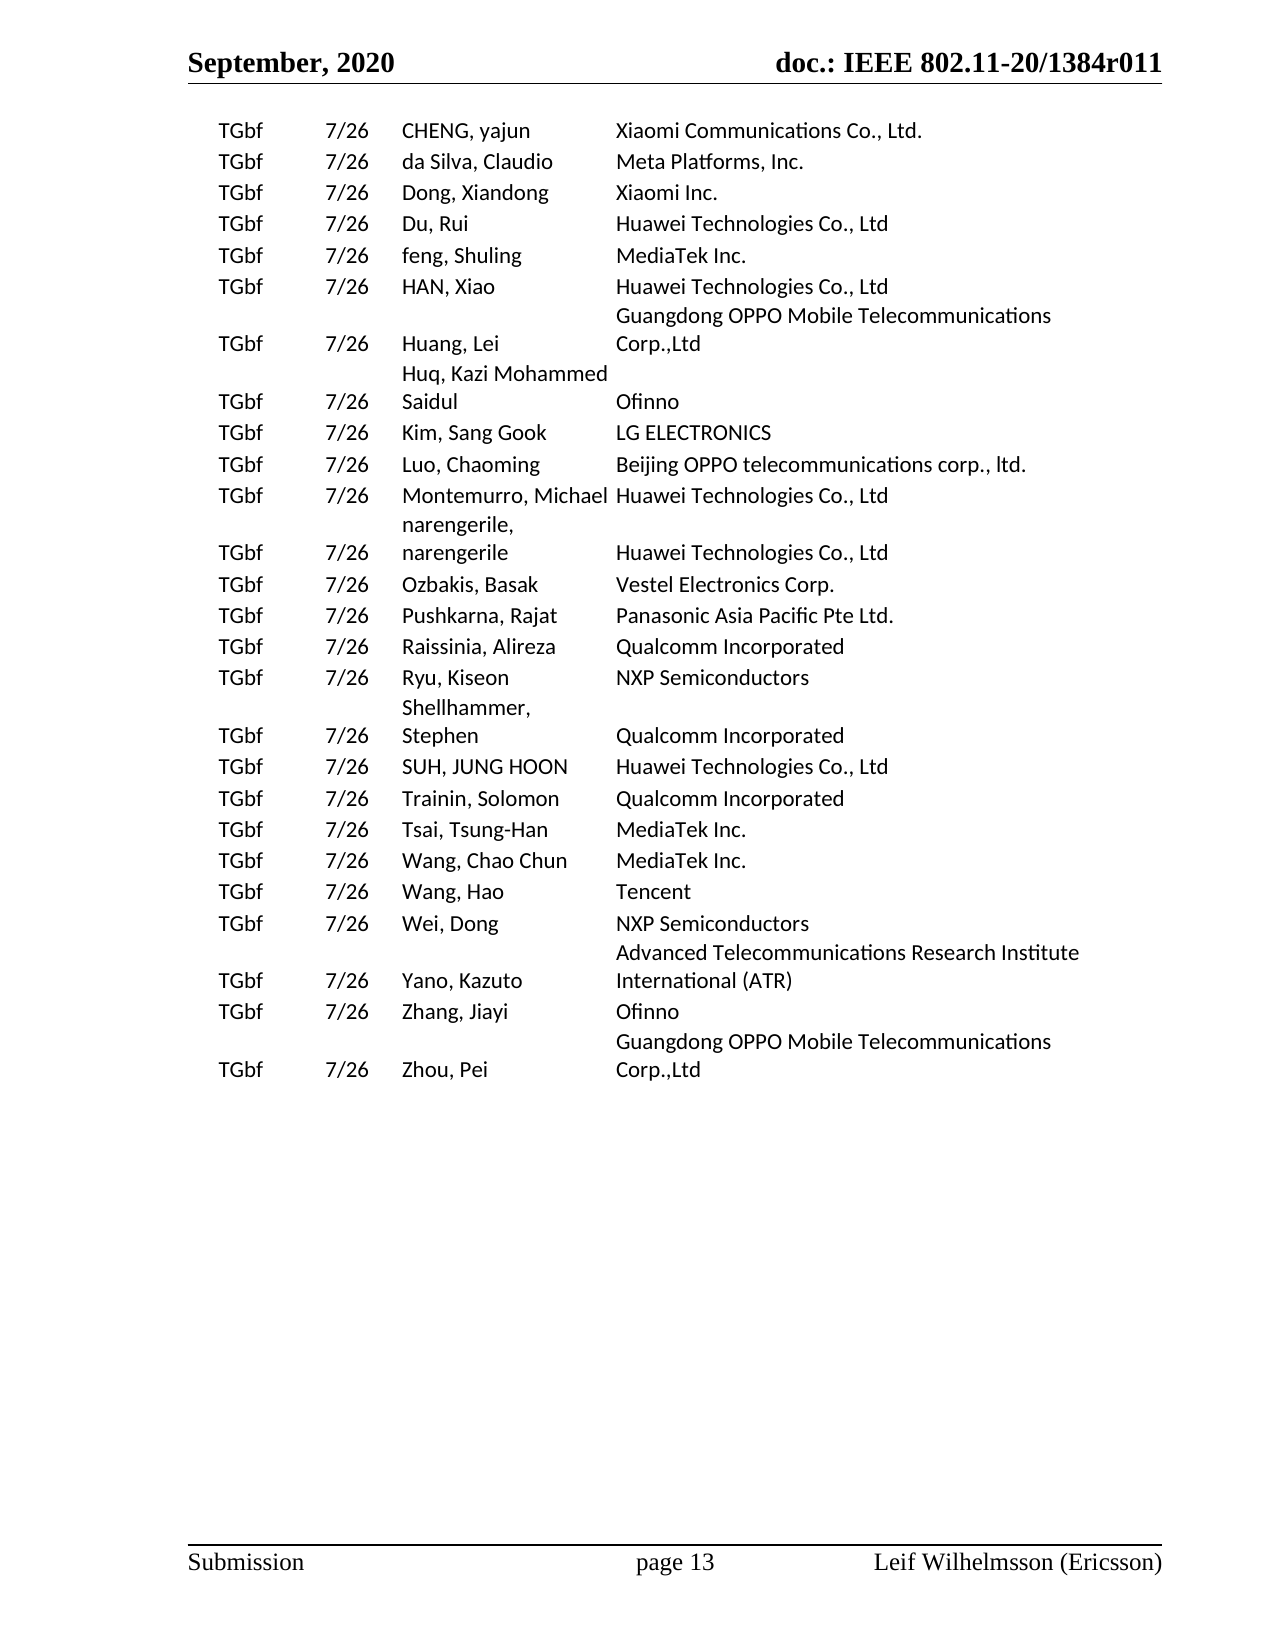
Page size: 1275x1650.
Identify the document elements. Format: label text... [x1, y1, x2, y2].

table_cell Ryu, Kiseon [400, 660, 614, 692]
table_cell Huawei Technologies Co., Ltd [614, 509, 1123, 567]
table_cell LG ELECTRONICS [614, 415, 1123, 446]
table_cell 7/26 [294, 206, 400, 237]
table_cell TGbf [188, 874, 294, 905]
table_cell Qualcomm Incorporated [614, 780, 1123, 812]
table_cell CHENG, yajun [400, 113, 614, 144]
table_cell 7/26 [294, 567, 400, 598]
table_cell Tencent [614, 874, 1123, 905]
table_cell Xiaomi Communications Co., Ltd. [614, 113, 1123, 144]
table_cell 7/26 [294, 660, 400, 692]
table_cell TGbf [188, 567, 294, 598]
table_cell Trainin, Solomon [400, 780, 614, 812]
table_cell 7/26 [294, 749, 400, 780]
table_cell TGbf [188, 415, 294, 446]
table_cell NXP Semiconductors [614, 905, 1123, 937]
table_cell feng, Shuling [400, 238, 614, 269]
table_cell Montemurro, Michael [400, 478, 614, 509]
table_cell TGbf [188, 509, 294, 567]
table_cell Zhou, Pei [400, 1026, 614, 1083]
table_cell 7/26 [294, 905, 400, 937]
table_cell SUH, JUNG HOON [400, 749, 614, 780]
table_cell Huawei Technologies Co., Ltd [614, 478, 1123, 509]
table_cell TGbf [188, 843, 294, 874]
table_cell Huang, Lei [400, 300, 614, 358]
table_cell TGbf [188, 780, 294, 812]
table_cell TGbf [188, 238, 294, 269]
table_cell Tsai, Tsung-Han [400, 812, 614, 843]
table_cell TGbf [188, 660, 294, 692]
table_cell Ofinno [614, 358, 1123, 415]
table_cell Vestel Electronics Corp. [614, 567, 1123, 598]
table_cell Wei, Dong [400, 905, 614, 937]
table_cell TGbf [188, 113, 294, 144]
table_cell 7/26 [294, 812, 400, 843]
table_cell TGbf [188, 598, 294, 629]
table_cell Qualcomm Incorporated [614, 629, 1123, 660]
table_cell MediaTek Inc. [614, 843, 1123, 874]
table_cell 7/26 [294, 843, 400, 874]
table_cell 7/26 [294, 446, 400, 478]
table_cell 7/26 [294, 692, 400, 749]
table_cell NXP Semiconductors [614, 660, 1123, 692]
table_cell 7/26 [294, 415, 400, 446]
table_cell Huawei Technologies Co., Ltd [614, 269, 1123, 300]
table_cell Du, Rui [400, 206, 614, 237]
table_cell Zhang, Jiayi [400, 994, 614, 1026]
table_cell Huq, Kazi Mohammed Saidul [400, 358, 614, 415]
table_cell Ozbakis, Basak [400, 567, 614, 598]
table_cell 7/26 [294, 994, 400, 1026]
table_cell Ofinno [614, 994, 1123, 1026]
table_cell Guangdong OPPO Mobile Telecommunications Corp.,Ltd [614, 1026, 1123, 1083]
table_cell TGbf [188, 144, 294, 175]
table_cell Advanced Telecommunications Research Institute International (ATR) [614, 937, 1123, 994]
table_cell Huawei Technologies Co., Ltd [614, 749, 1123, 780]
table_cell 7/26 [294, 874, 400, 905]
table_cell TGbf [188, 478, 294, 509]
table_cell TGbf [188, 269, 294, 300]
table_cell 7/26 [294, 358, 400, 415]
table_cell MediaTek Inc. [614, 812, 1123, 843]
table_cell Wang, Chao Chun [400, 843, 614, 874]
table_cell TGbf [188, 446, 294, 478]
table_cell Dong, Xiandong [400, 175, 614, 206]
table_cell Luo, Chaoming [400, 446, 614, 478]
table_cell TGbf [188, 994, 294, 1026]
table_cell TGbf [188, 749, 294, 780]
table_cell TGbf [188, 692, 294, 749]
table_cell TGbf [188, 629, 294, 660]
table_cell Guangdong OPPO Mobile Telecommunications Corp.,Ltd [614, 300, 1123, 358]
table_cell Xiaomi Inc. [614, 175, 1123, 206]
table_cell Wang, Hao [400, 874, 614, 905]
table_cell Raissinia, Alireza [400, 629, 614, 660]
table_cell 7/26 [294, 113, 400, 144]
table_cell 7/26 [294, 1026, 400, 1083]
table_cell Yano, Kazuto [400, 937, 614, 994]
table_cell 7/26 [294, 175, 400, 206]
table_cell Qualcomm Incorporated [614, 692, 1123, 749]
table_cell TGbf [188, 206, 294, 237]
table_cell da Silva, Claudio [400, 144, 614, 175]
table_cell 7/26 [294, 269, 400, 300]
table_cell 7/26 [294, 478, 400, 509]
table_cell 7/26 [294, 937, 400, 994]
table_cell Panasonic Asia Pacific Pte Ltd. [614, 598, 1123, 629]
table_cell HAN, Xiao [400, 269, 614, 300]
table_cell TGbf [188, 937, 294, 994]
table_cell Huawei Technologies Co., Ltd [614, 206, 1123, 237]
table_cell MediaTek Inc. [614, 238, 1123, 269]
table_cell TGbf [188, 358, 294, 415]
table_cell 7/26 [294, 509, 400, 567]
table_cell narengerile, narengerile [400, 509, 614, 567]
table_cell TGbf [188, 175, 294, 206]
table_cell Meta Platforms, Inc. [614, 144, 1123, 175]
table_cell Kim, Sang Gook [400, 415, 614, 446]
table_cell Beijing OPPO telecommunications corp., ltd. [614, 446, 1123, 478]
table_cell 7/26 [294, 300, 400, 358]
table_cell TGbf [188, 905, 294, 937]
table_cell 7/26 [294, 780, 400, 812]
table_cell Shellhammer, Stephen [400, 692, 614, 749]
table_cell 7/26 [294, 629, 400, 660]
table_cell TGbf [188, 1026, 294, 1083]
table_cell TGbf [188, 812, 294, 843]
table_cell 7/26 [294, 598, 400, 629]
table_cell Pushkarna, Rajat [400, 598, 614, 629]
table_cell 7/26 [294, 238, 400, 269]
table_cell 7/26 [294, 144, 400, 175]
table_cell TGbf [188, 300, 294, 358]
